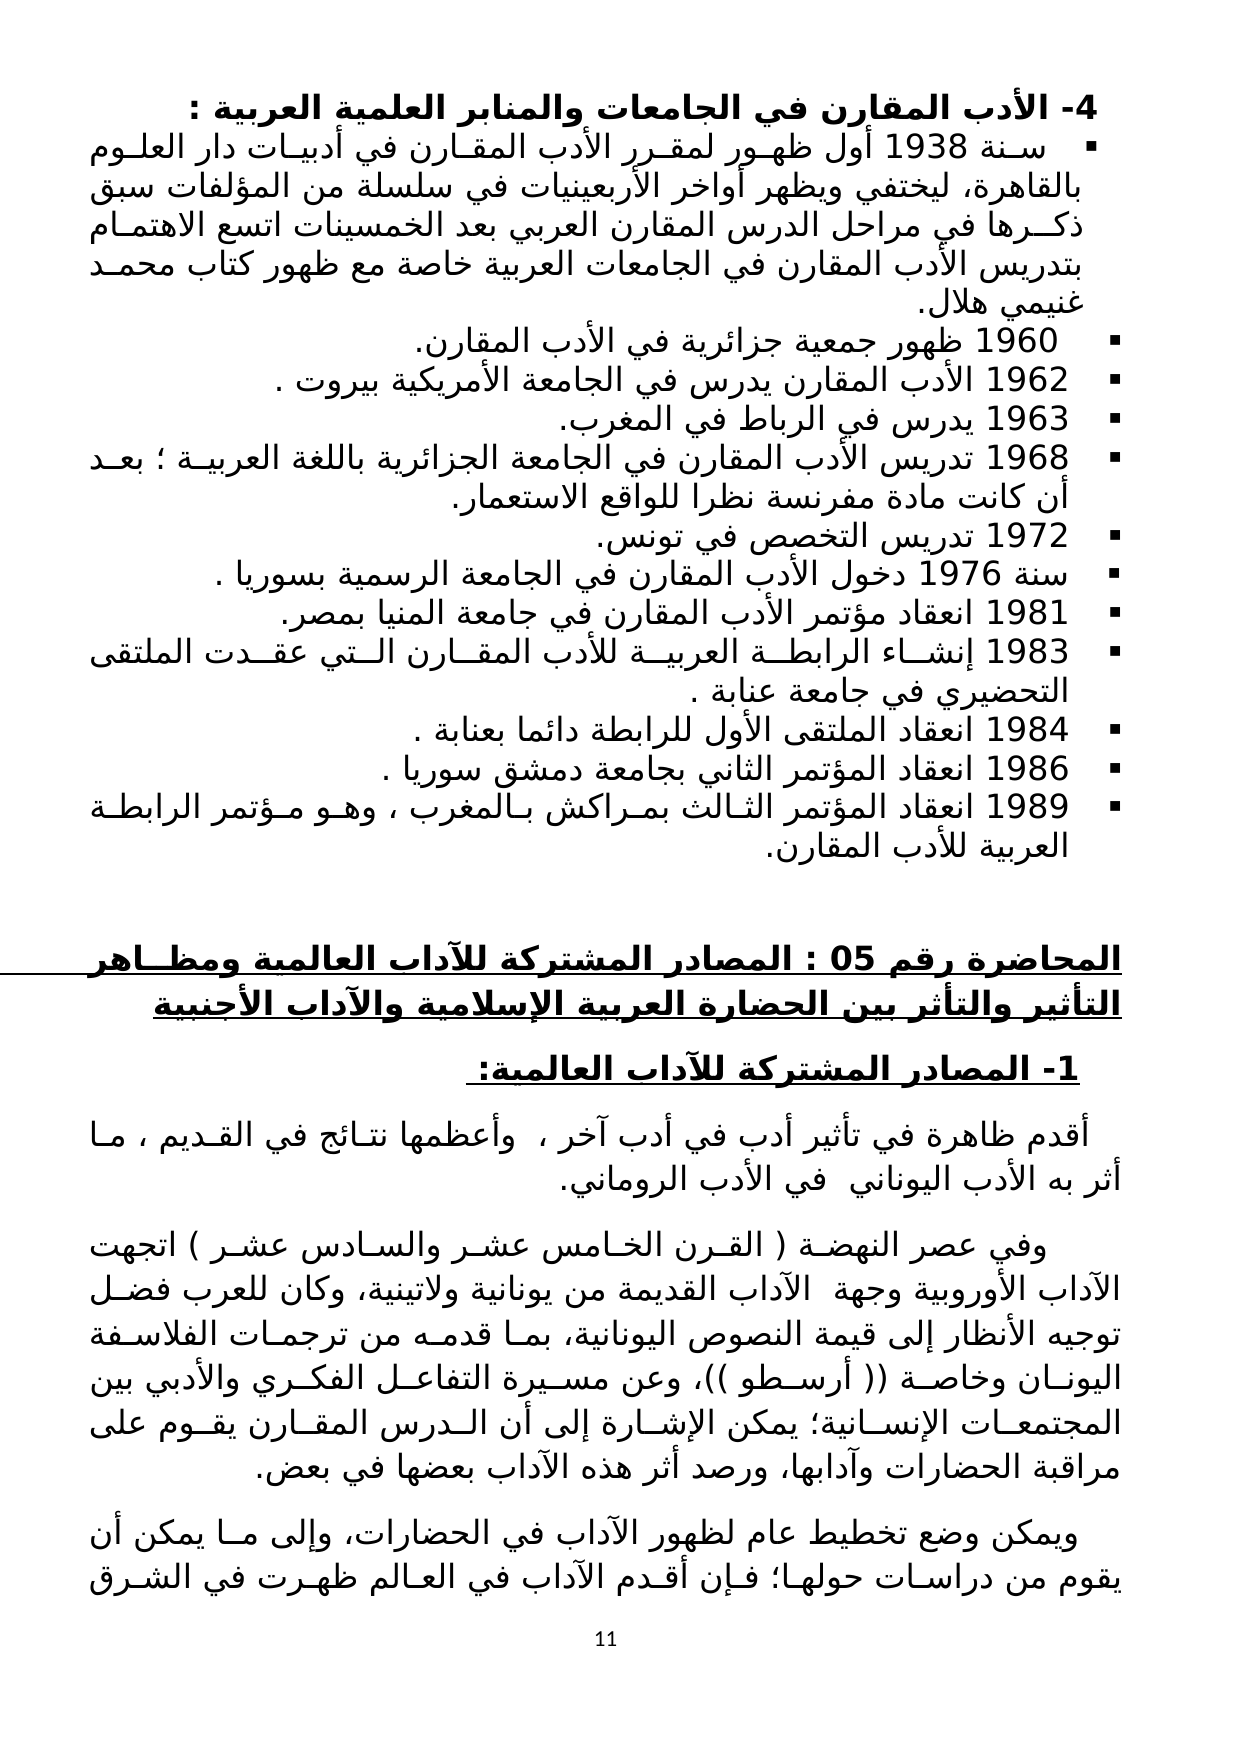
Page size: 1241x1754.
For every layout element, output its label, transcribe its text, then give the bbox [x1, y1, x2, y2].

list 1968 تدريس الأدب المقارن في الجامعة الجزائرية باللغة العربية ؛ بعد أن كانت مادة مفرنسة نظرا للواقع الاستعمار. [89, 438, 1107, 516]
text 1- المصادر المشتركة للآداب العالمية: [89, 1049, 1122, 1088]
list 1963 يدرس في الرباط في المغرب. [89, 399, 1107, 438]
text المحاضرة رقم 05 : المصادر المشتركة للآداب العالمية ومظاهر التأثير والتأثر بين الحضارة العربية الإسلامية والآداب الأجنبية [89, 975, 1122, 1023]
list 1984 انعقاد الملتقى الأول للرابطة دائما بعنابة . [89, 710, 1107, 749]
list 1989 انعقاد المؤتمر الثالث بمراكش بالمغرب ، وهو مؤتمر الرابطة العربية للأدب المقارن. [89, 788, 1107, 866]
list 1972 تدريس التخصص في تونس. [89, 516, 1107, 555]
text وفي عصر النهضة ( القرن الخامس عشر والسادس عشر ) اتجهت الآداب الأوروبية وجهة الآداب القديمة من يونانية ولاتينية، وكان للعرب فضل توجيه الأنظار إلى قيمة النصوص اليونانية، بما قدمه من ترجمات الفلاسفة اليونان وخاصة (( أرسطو ))، وعن مسيرة التفاعل الفكري والأدبي بين المجتمعات الإنسانية؛ يمكن الإشارة إلى أن الدرس المقارن يقوم على مراقبة الحضارات وآدابها، ورصد أثر هذه الآداب بعضها في بعض. [89, 1225, 1122, 1487]
list 1960 ظهور جمعية جزائرية في الأدب المقارن. [89, 322, 1107, 361]
list 1986 انعقاد المؤتمر الثاني بجامعة دمشق سوريا . [89, 749, 1107, 788]
list سنة 1976 دخول الأدب المقارن في الجامعة الرسمية بسوريا . [89, 555, 1107, 594]
list 1962 الأدب المقارن يدرس في الجامعة الأمريكية بيروت . [89, 361, 1107, 399]
list 1981 انعقاد مؤتمر الأدب المقارن في جامعة المنيا بمصر. [89, 594, 1107, 633]
list 1983 إنشاء الرابطة العربية للأدب المقارن التي عقدت الملتقى التحضيري في جامعة عنابة . [89, 633, 1107, 710]
text أقدم ظاهرة في تأثير أدب في أدب آخر ، وأعظمها نتائج في القديم ، ما أثر به الأدب اليوناني في الأدب الروماني. [89, 1115, 1122, 1198]
list 4- الأدب المقارن في الجامعات والمنابر العلمية العربية : [89, 89, 1098, 127]
list سنة 1938 أول ظهور لمقرر الأدب المقارن في أدبيات دار العلوم بالقاهرة، ليختفي ويظهر أواخر الأربعينيات في سلسلة من المؤلفات سبق ذكــرها في مراحل الدرس المقارن العربي بعد الخمسينات اتسع الاهتمام بتدريس الأدب المقارن في الجامعات العربية خاصة مع ظهور كتاب محمد غنيمي هلال. [89, 127, 1084, 322]
text المحاضرة رقم 05 : المصادر المشتركة للآداب العالمية ومظاهر التأثير والتأثر بين الحضارة العربية الإسلامية والآداب الأجنبية [89, 939, 1122, 973]
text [89, 1513, 1122, 1597]
